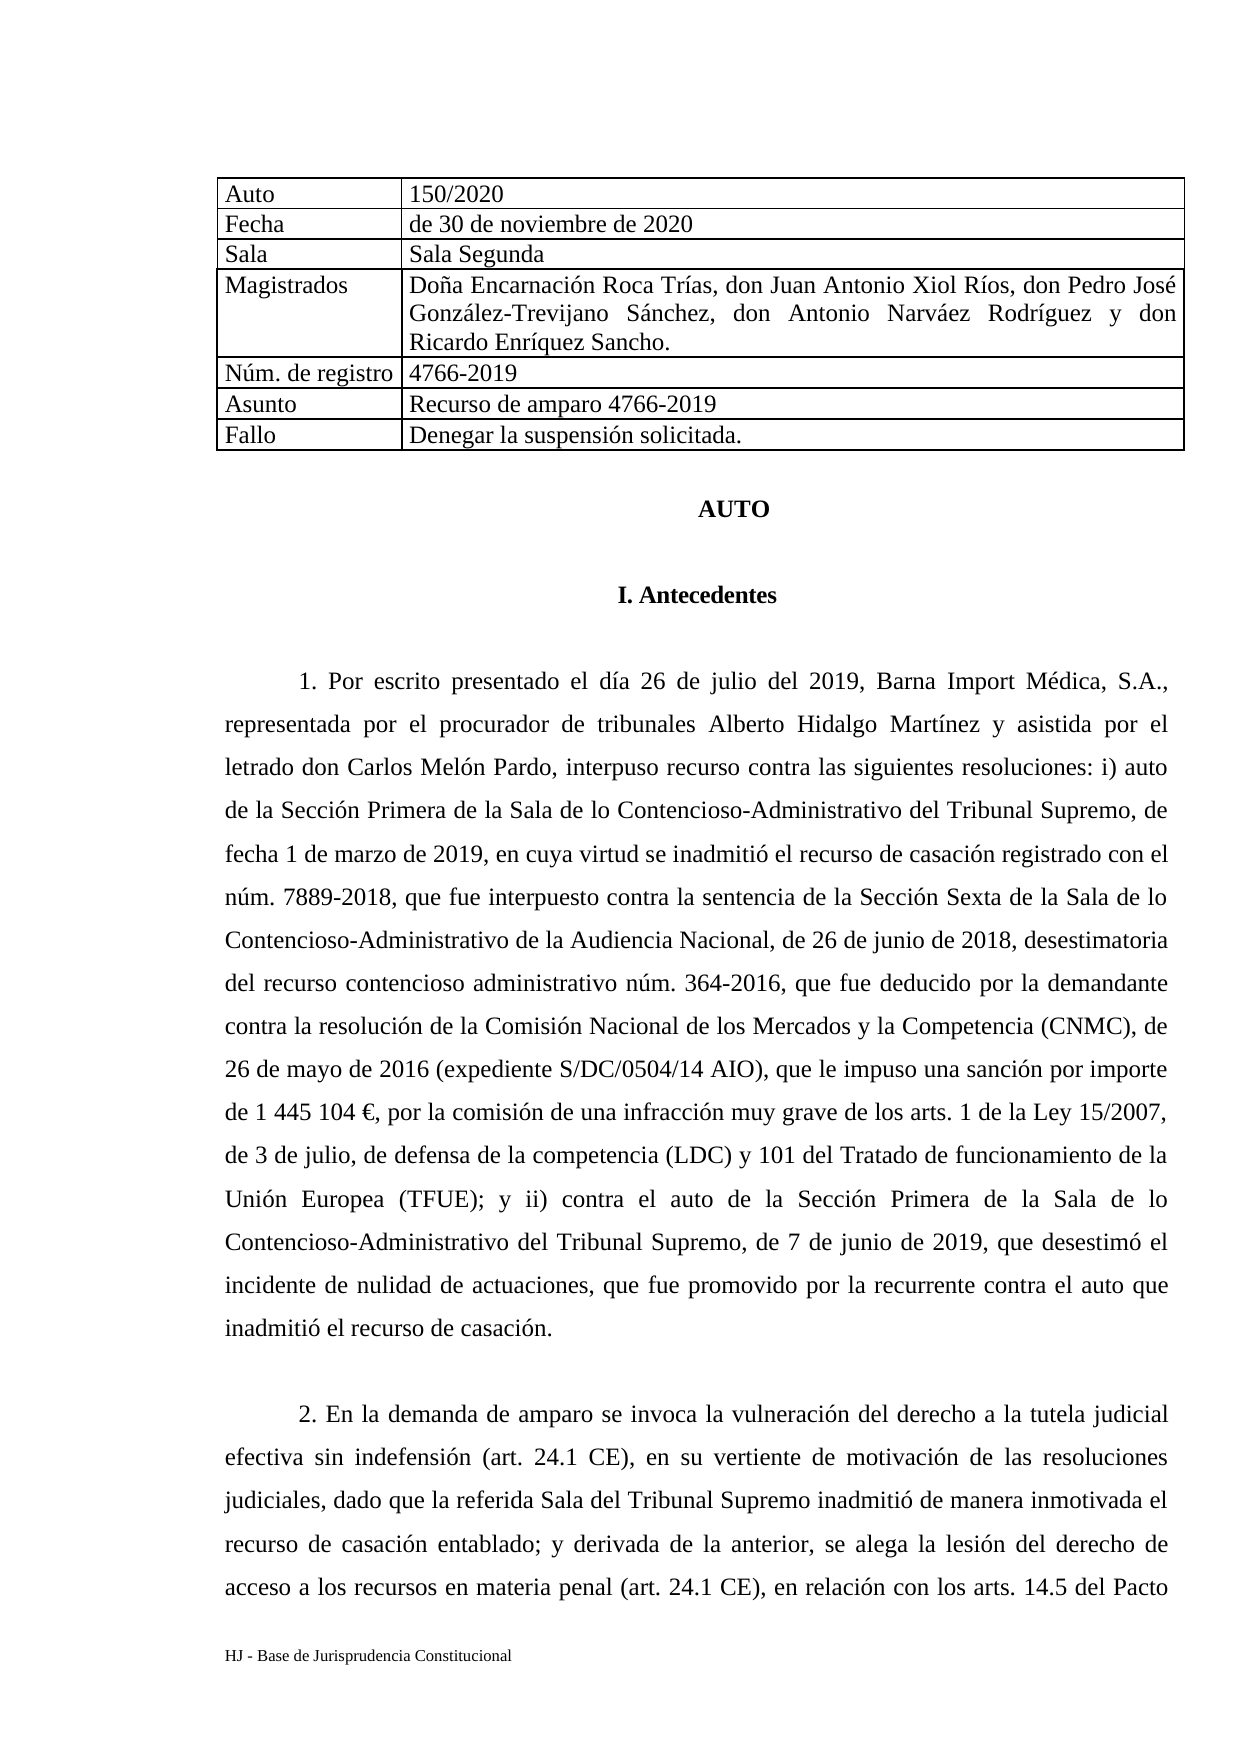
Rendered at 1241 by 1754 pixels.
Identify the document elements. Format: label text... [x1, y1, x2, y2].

table_cell Sala [218, 240, 401, 268]
table_cell 4766-2019 [403, 358, 1183, 387]
table_cell Recurso de amparo 4766-2019 [403, 389, 1183, 418]
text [224, 1399, 1169, 1601]
table_header Auto [218, 179, 401, 207]
table_cell Asunto [218, 389, 401, 418]
table_cell Fallo [218, 420, 401, 448]
text I. Antecedentes [224, 580, 1169, 609]
table_cell Doña Encarnación Roca Trías, don Juan Antonio Xiol Ríos, don Pedro José González-Trevijano Sánchez, don Antonio Narváez Rodríguez y don Ricardo Enríquez Sancho. [403, 270, 1183, 356]
text AUTO [224, 494, 1169, 522]
table_cell Fecha [218, 209, 401, 238]
table_cell Denegar la suspensión solicitada. [403, 420, 1183, 448]
table_cell de 30 de noviembre de 2020 [402, 209, 1184, 238]
text 1. Por escrito presentado el día 26 de julio del 2019, Barna Import Médica, S.A., representada por el procurador de tribunales Alberto Hidalgo Martínez y asistida por el letrado don Carlos Melón Pardo, interpuso recurso contra las siguientes resoluciones: i) auto de la Sección Primera de la Sala de lo Contencioso-Administrativo del Tribunal Supremo, de fecha 1 de marzo de 2019, en cuya virtud se inadmitió el recurso de casación registrado con el núm. 7889-2018, que fue interpuesto contra la sentencia de la Sección Sexta de la Sala de lo Contencioso-Administrativo de la Audiencia Nacional, de 26 de junio de 2018, desestimatoria del recurso contencioso administrativo núm. 364-2016, que fue deducido por la demandante contra la resolución de la Comisión Nacional de los Mercados y la Competencia (CNMC), de 26 de mayo de 2016 (expediente S/DC/0504/14 AIO), que le impuso una sanción por importe de 1 445 104 €, por la comisión de una infracción muy grave de los arts. 1 de la Ley 15/2007, de 3 de julio, de defensa de la competencia (LDC) y 101 del Tratado de funcionamiento de la Unión Europea (TFUE); y ii) contra el auto de la Sección Primera de la Sala de lo Contencioso-Administrativo del Tribunal Supremo, de 7 de junio de 2019, que desestimó el incidente de nulidad de actuaciones, que fue promovido por la recurrente contra el auto que inadmitió el recurso de casación. [224, 666, 1169, 1342]
table_cell Sala Segunda [402, 240, 1184, 268]
table_header 150/2020 [402, 179, 1184, 207]
table_cell Núm. de registro [218, 358, 401, 387]
table_cell Magistrados [218, 270, 401, 356]
